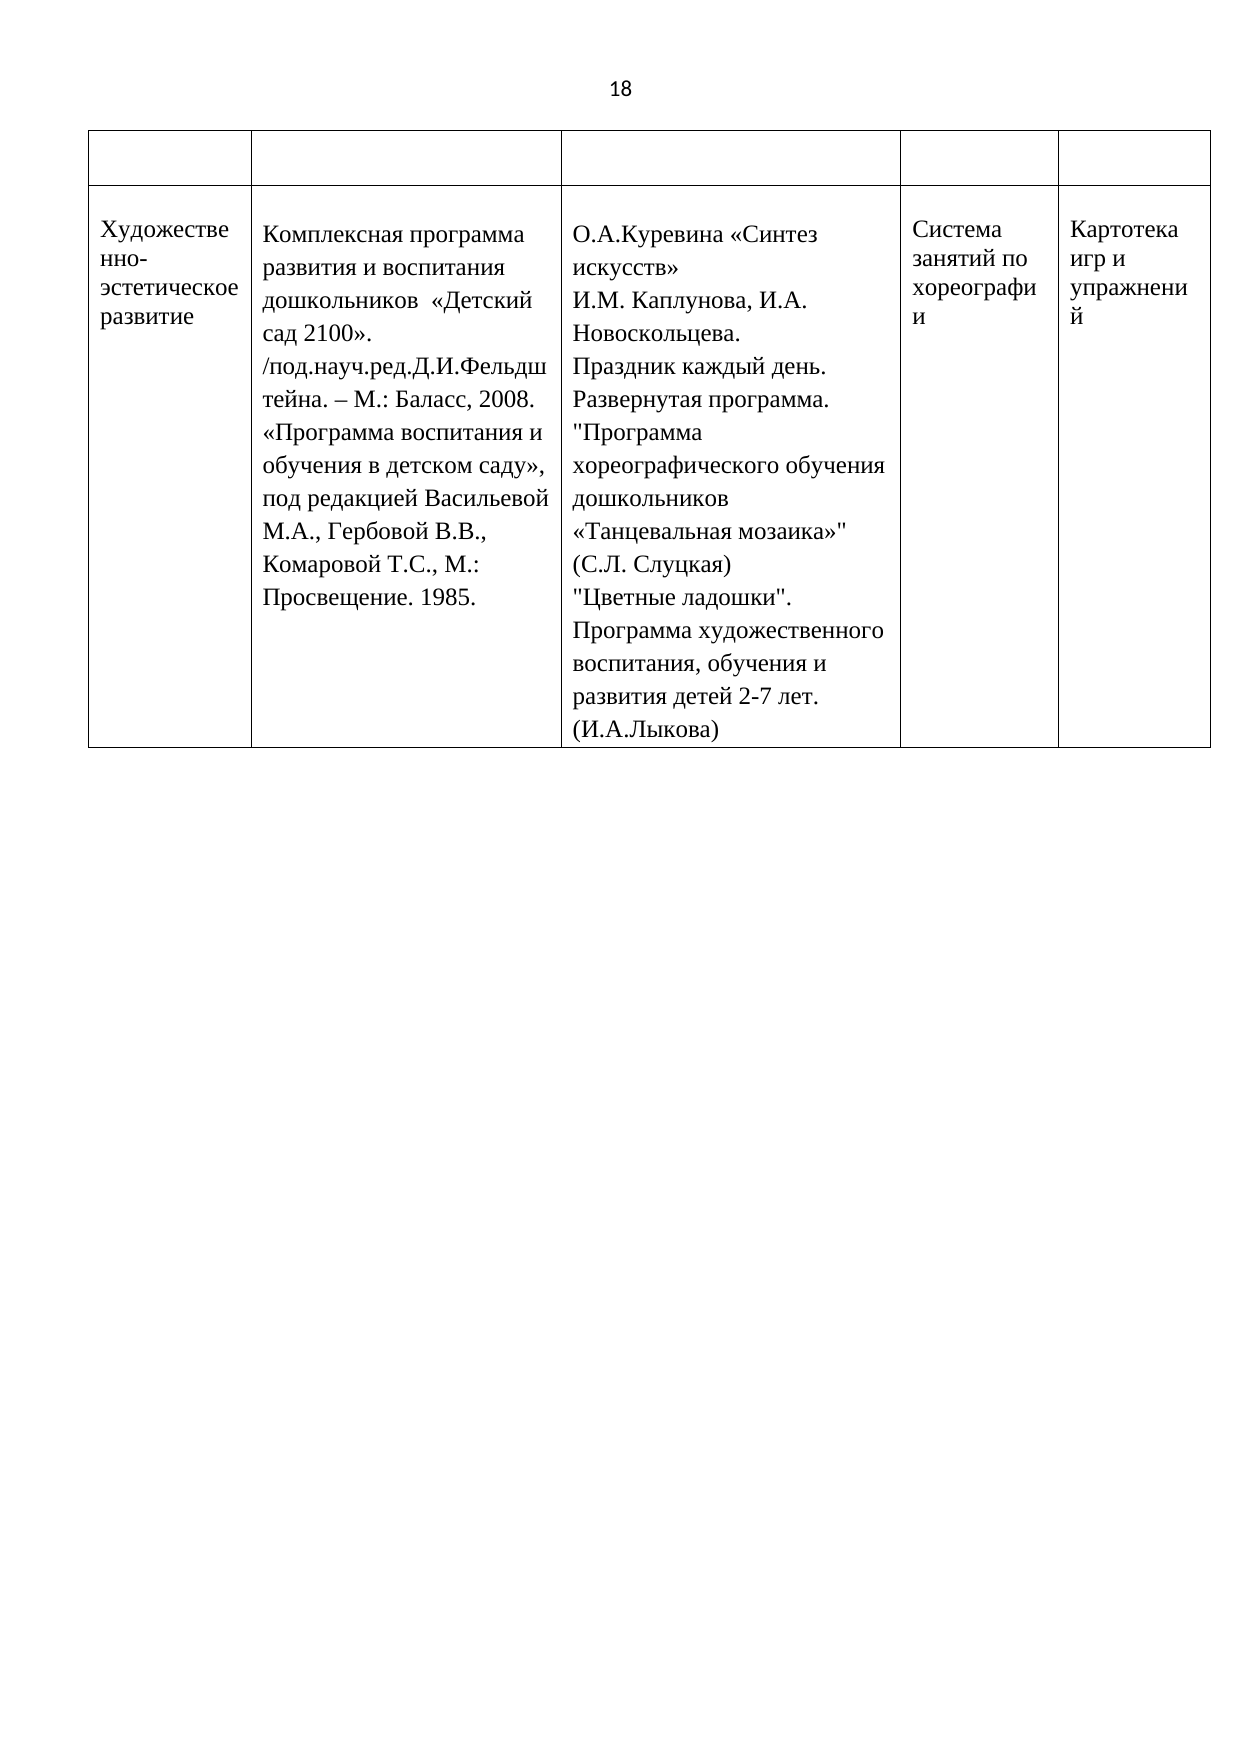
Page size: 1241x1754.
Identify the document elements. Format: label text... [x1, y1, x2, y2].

table_cell Картотека игр и упражнений [1059, 186, 1210, 747]
table_cell Художественно-эстетическое развитие [89, 186, 251, 747]
table_cell Система занятий по хореографии [901, 186, 1058, 747]
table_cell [562, 131, 900, 185]
table_cell О.А.Куревина «Синтез искусств» И.М. Каплунова, И.А. Новоскольцева. Праздник каждый день. Развернутая программа. "Программа хореографического обучения дошкольников «Танцевальная мозаика»" (С.Л. Слуцкая) "Цветные ладошки". Программа художественного воспитания, обучения и развития детей 2-7 лет. (И.А.Лыкова) [562, 186, 900, 747]
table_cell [1059, 131, 1210, 185]
table_cell Комплексная программа развития и воспитания дошкольников «Детский сад 2100». /под.науч.ред.Д.И.Фельдштейна. – М.: Баласс, 2008. «Программа воспитания и обучения в детском саду», под редакцией Васильевой М.А., Гербовой В.В., Комаровой Т.С., М.: Просвещение. 1985. [252, 186, 561, 747]
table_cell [89, 131, 251, 185]
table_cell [901, 131, 1058, 185]
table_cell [252, 131, 561, 185]
